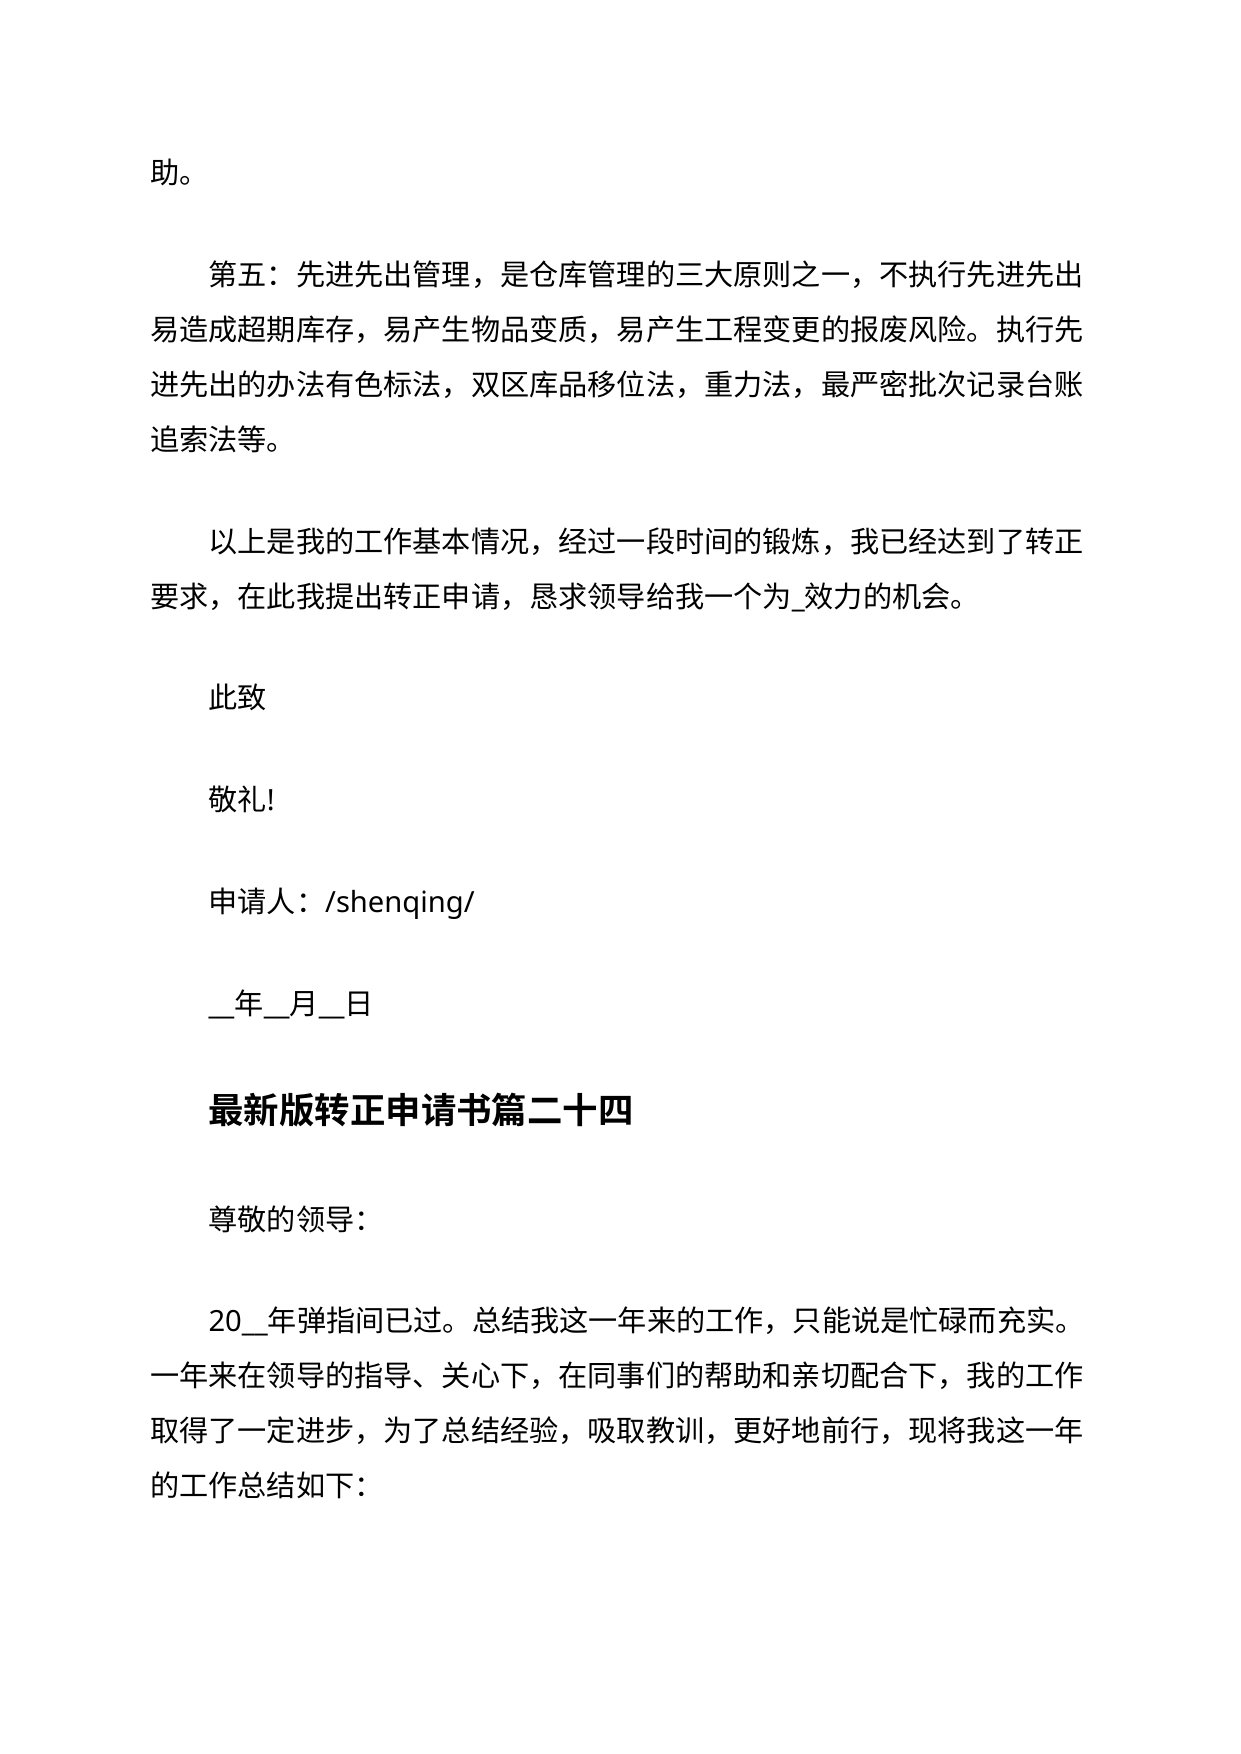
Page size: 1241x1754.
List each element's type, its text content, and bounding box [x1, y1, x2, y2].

text 以上是我的工作基本情况，经过一段时间的锻炼，我已经达到了转正要求，在此我提出转正申请，恳求领导给我一个为_效力的机会。 [150, 518, 1090, 616]
text __年__月__日 [150, 981, 1090, 1023]
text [150, 150, 1090, 192]
text 申请人：/shenqing/ [150, 879, 1090, 921]
text 最新版转正申请书篇二十四 [150, 1083, 1090, 1134]
text 尊敬的领导： [150, 1196, 1090, 1238]
text 第五：先进先出管理，是仓库管理的三大原则之一，不执行先进先出易造成超期库存，易产生物品变质，易产生工程变更的报废风险。执行先进先出的办法有色标法，双区库品移位法，重力法，最严密批次记录台账追索法等。 [150, 252, 1090, 459]
text 敬礼! [150, 777, 1090, 819]
text 20__年弹指间已过。总结我这一年来的工作，只能说是忙碌而充实。一年来在领导的指导、关心下，在同事们的帮助和亲切配合下，我的工作取得了一定进步，为了总结经验，吸取教训，更好地前行，现将我这一年的工作总结如下： [150, 1298, 1090, 1505]
text 此致 [150, 675, 1090, 717]
